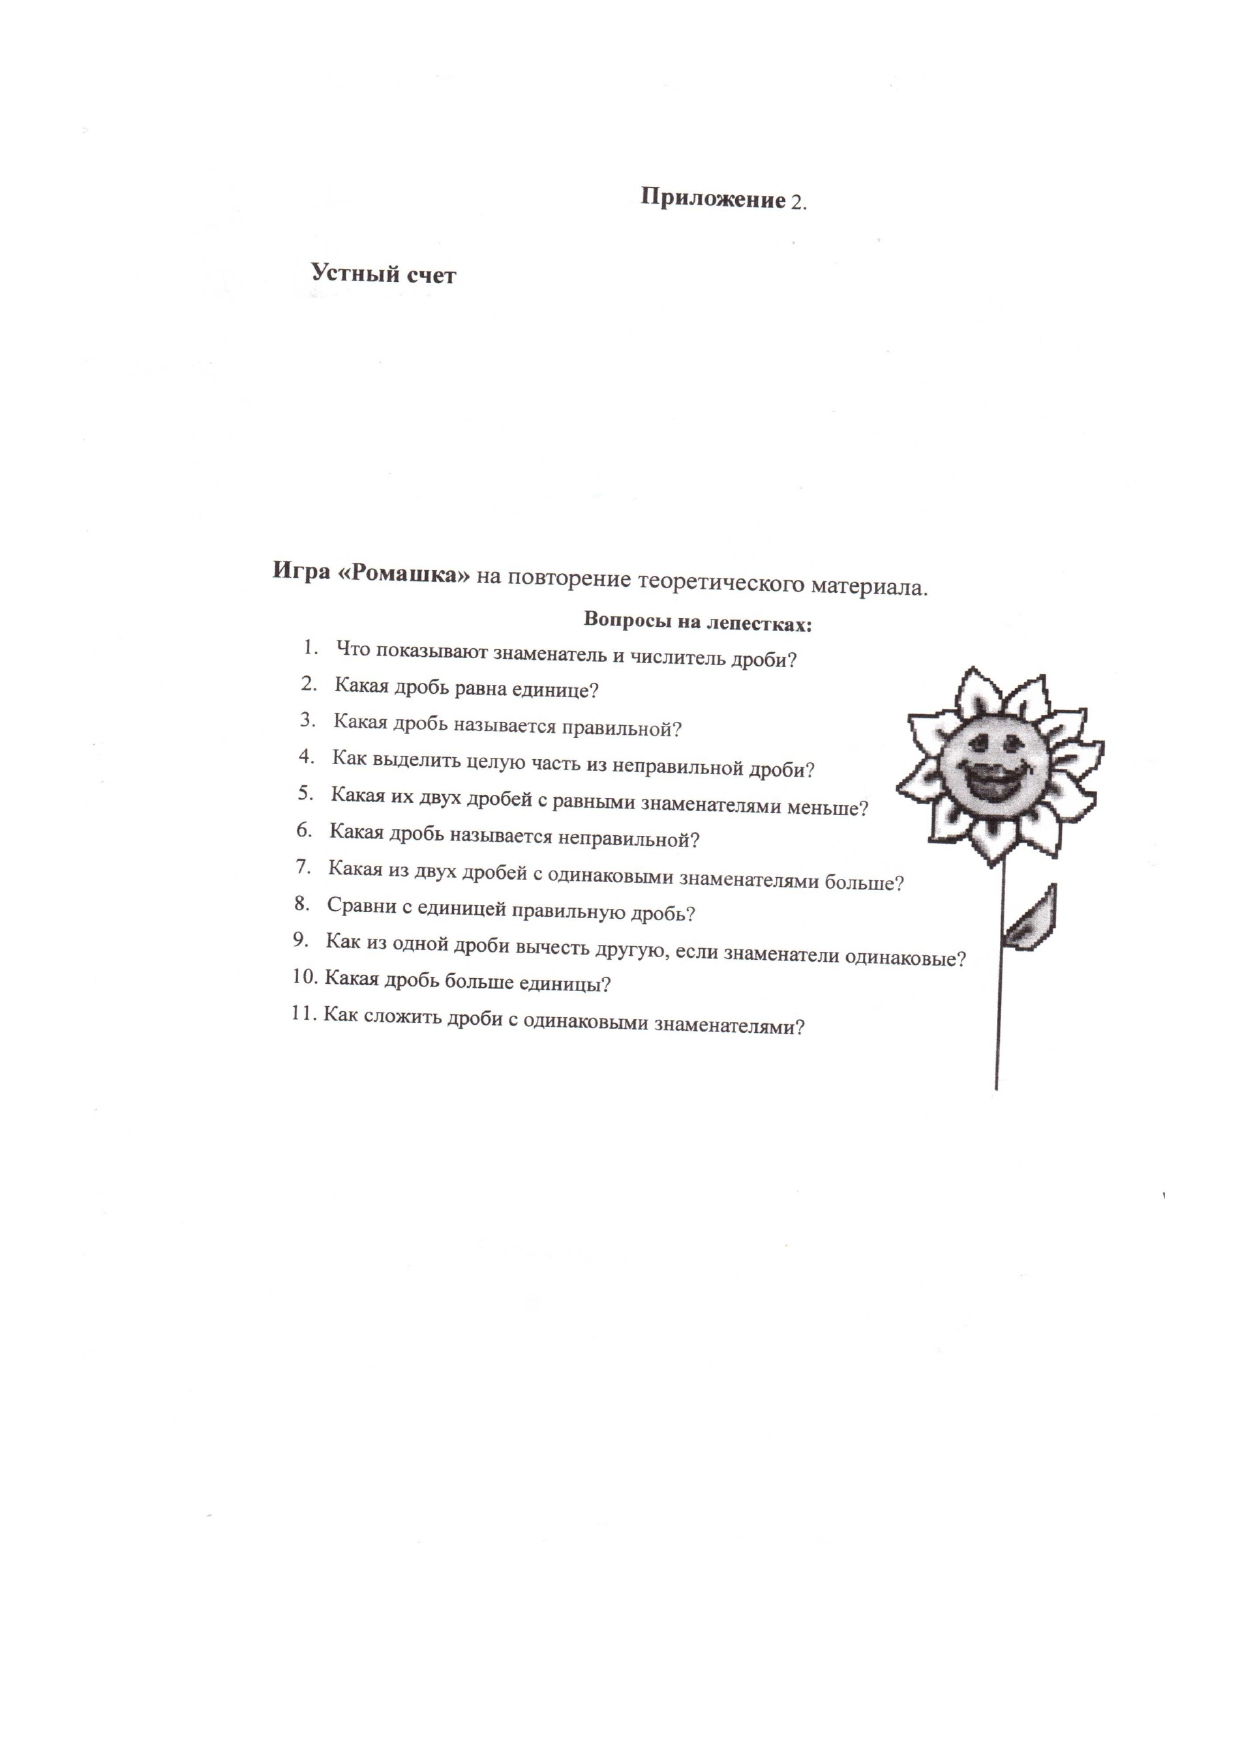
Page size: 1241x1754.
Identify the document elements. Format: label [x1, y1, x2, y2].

picture [75, 75, 1165, 1549]
